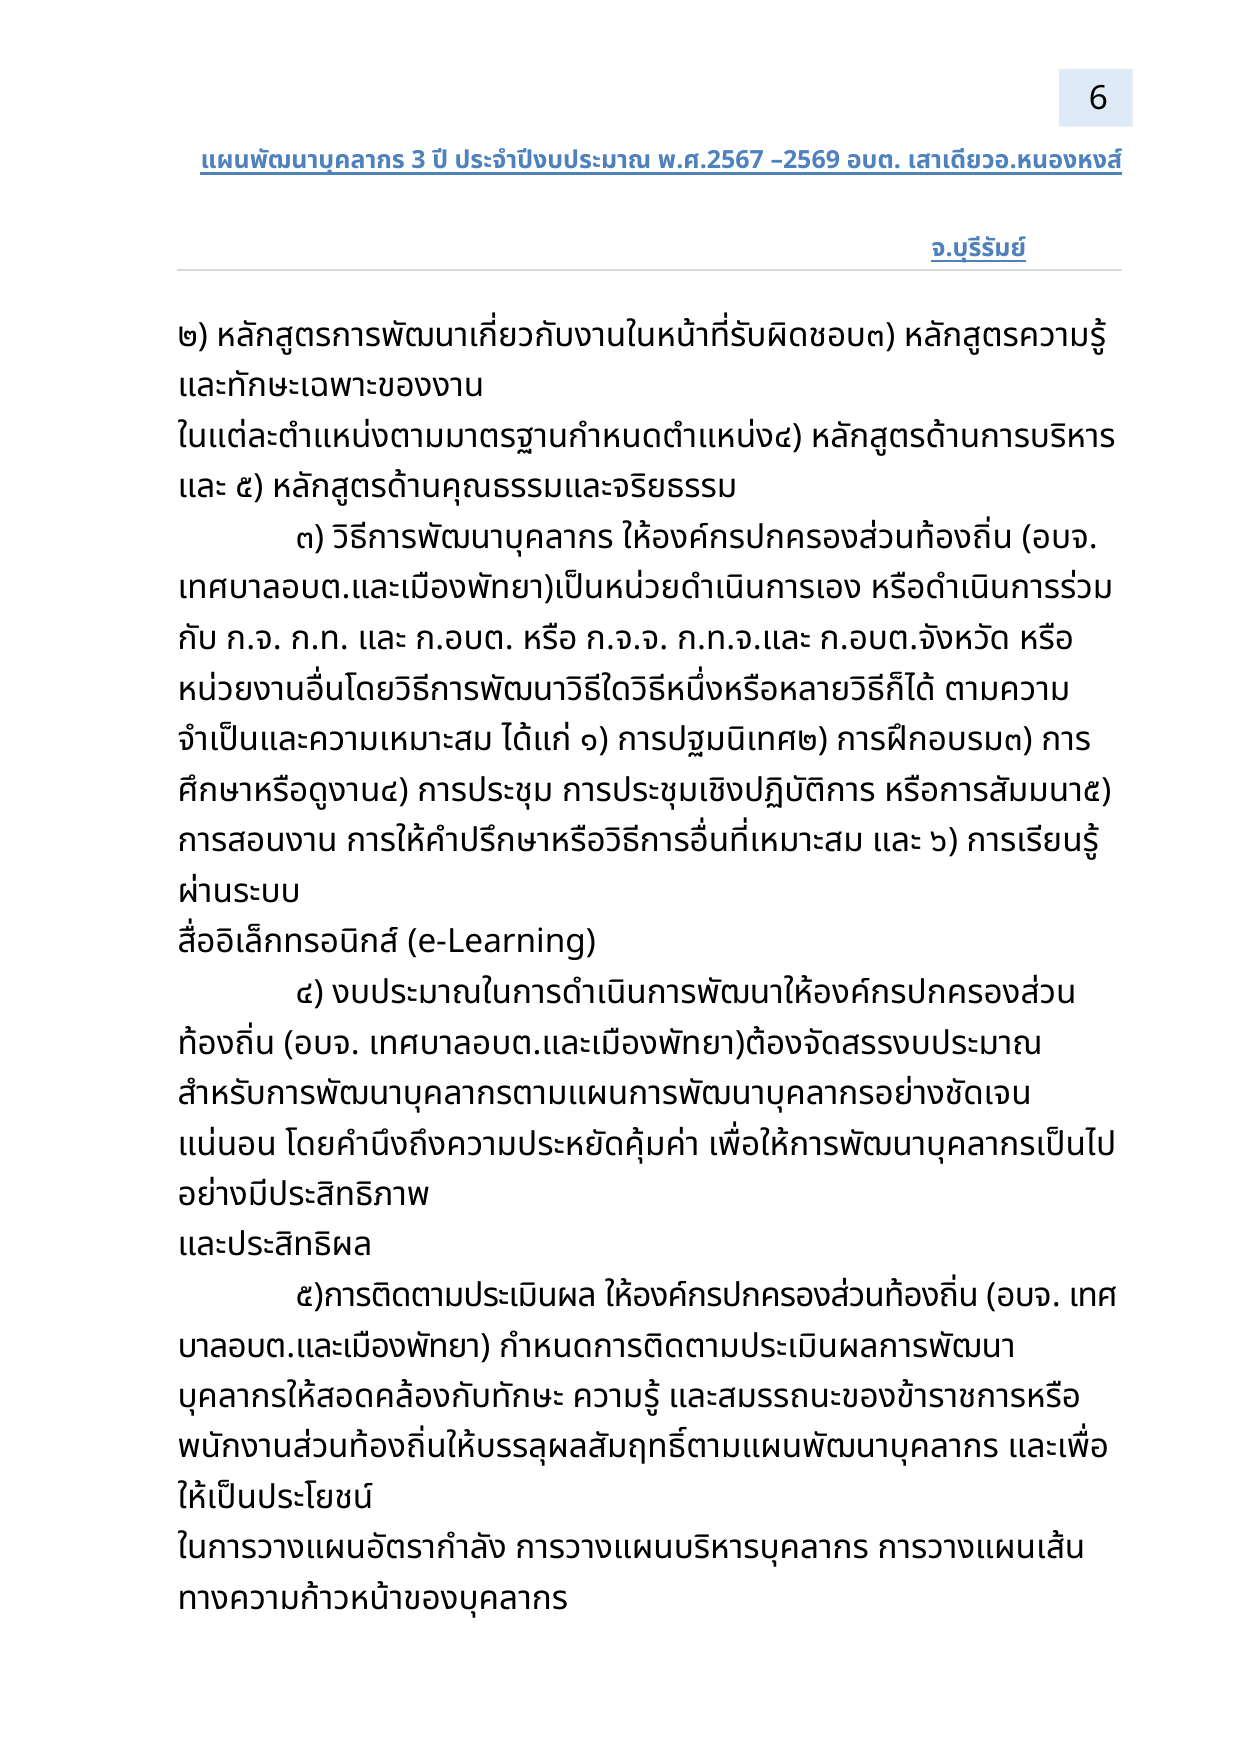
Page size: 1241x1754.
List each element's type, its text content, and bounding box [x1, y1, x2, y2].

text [177, 310, 1122, 513]
text ๓) วิธีการพัฒนาบุคลากร ให้องค์กรปกครองส่วนท้องถิ่น (อบจ. เทศบาลอบต.และเมืองพัทยา)เป็นหน่วยดำเนินการเอง หรือดำเนินการร่วมกับ ก.จ. ก.ท. และ ก.อบต. หรือ ก.จ.จ. ก.ท.จ.และ ก.อบต.จังหวัด หรือหน่วยงานอื่นโดยวิธีการพัฒนาวิธีใดวิธีหนึ่งหรือหลายวิธีก็ได้ ตามความจำเป็นและความเหมาะสม ได้แก่ ๑) การปฐมนิเทศ๒) การฝึกอบรม๓) การศึกษาหรือดูงาน๔) การประชุม การประชุมเชิงปฏิบัติการ หรือการสัมมนา๕) การสอนงาน การให้คำปรึกษาหรือวิธีการอื่นที่เหมาะสม และ ๖) การเรียนรู้ผ่านระบบ สื่ออิเล็กทรอนิกส์ (e-Learning) [177, 513, 1122, 968]
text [177, 1271, 1122, 1624]
text ๔) งบประมาณในการดำเนินการพัฒนาให้องค์กรปกครองส่วนท้องถิ่น (อบจ. เทศบาลอบต.และเมืองพัทยา)ต้องจัดสรรงบประมาณสำหรับการพัฒนาบุคลากรตามแผนการพัฒนาบุคลากรอย่างชัดเจนแน่นอน โดยคำนึงถึงความประหยัดคุ้มค่า เพื่อให้การพัฒนาบุคลากรเป็นไปอย่างมีประสิทธิภาพ และประสิทธิผล [177, 968, 1122, 1271]
